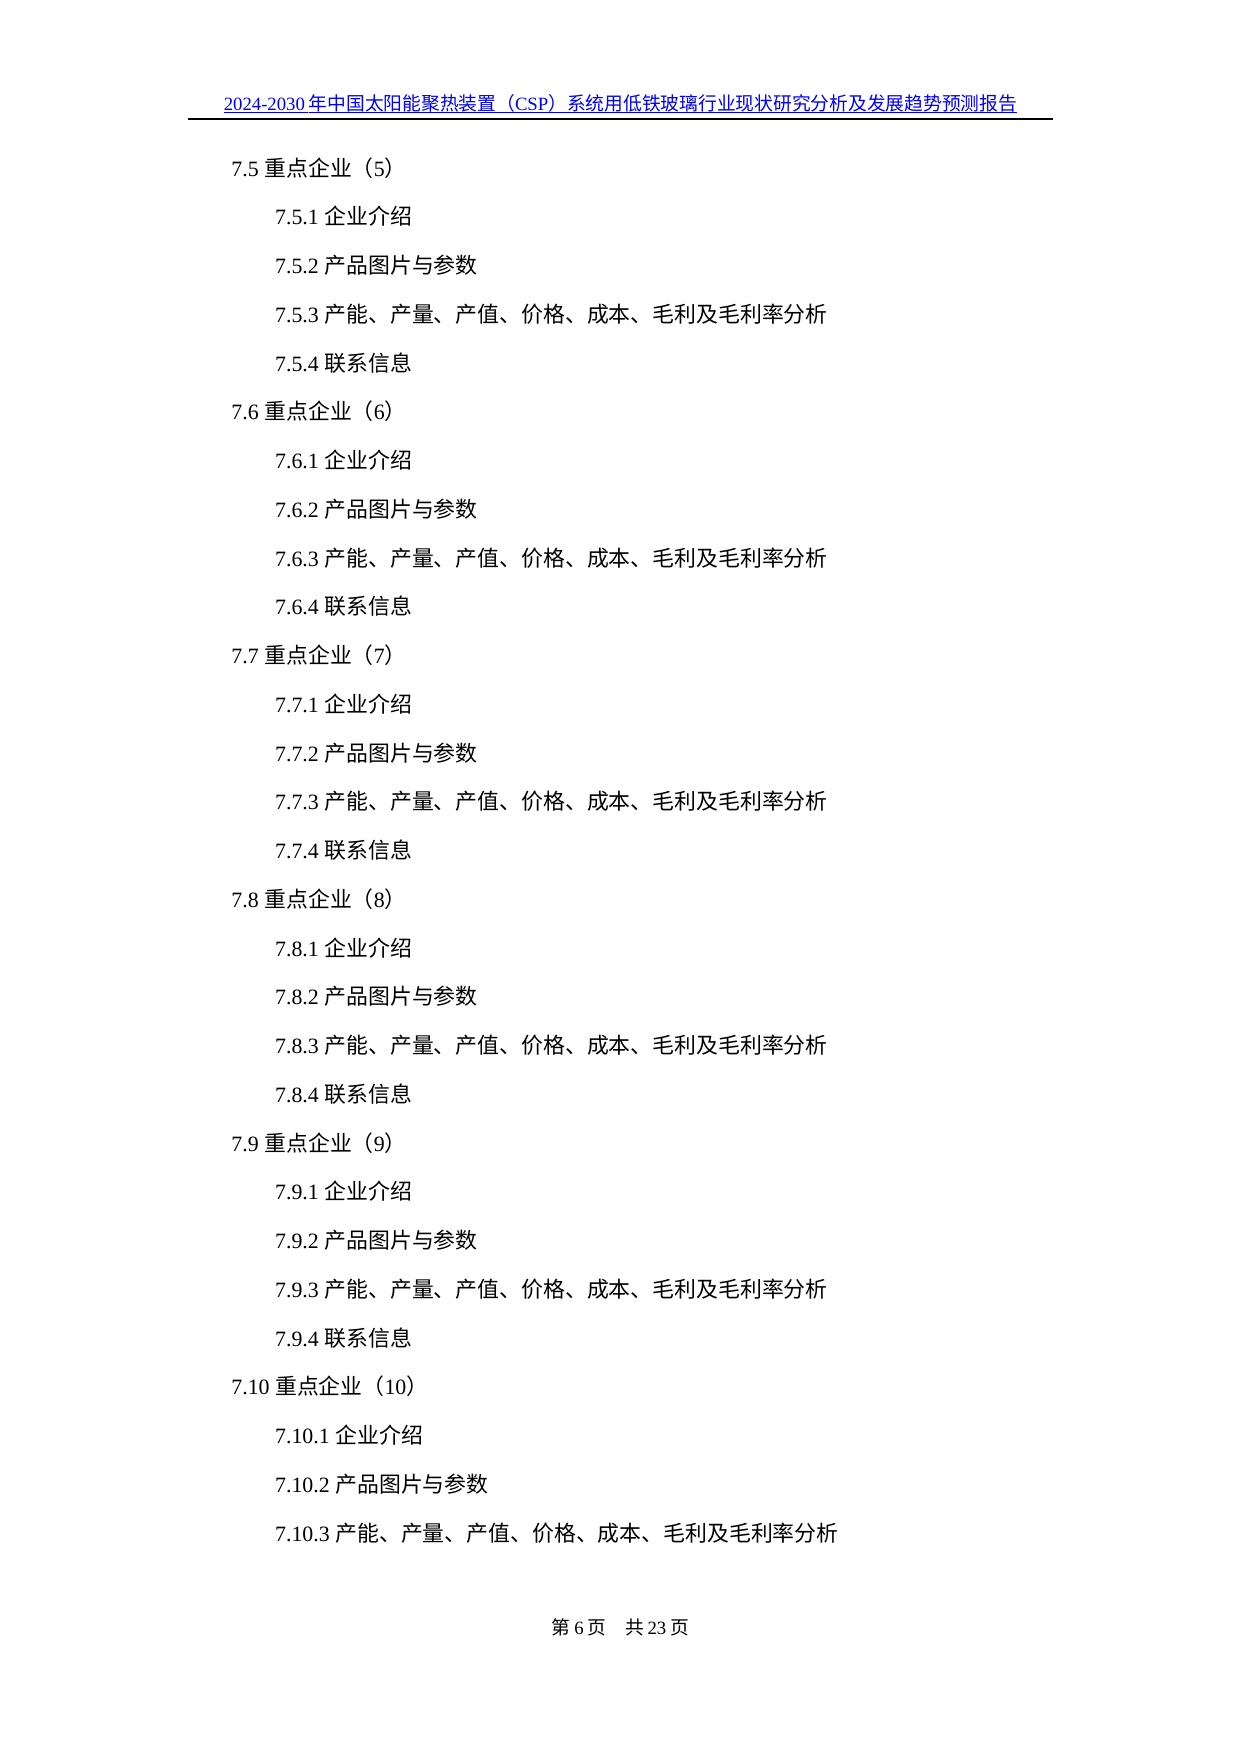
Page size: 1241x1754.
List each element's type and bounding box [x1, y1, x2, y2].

text [187, 150, 1053, 1548]
